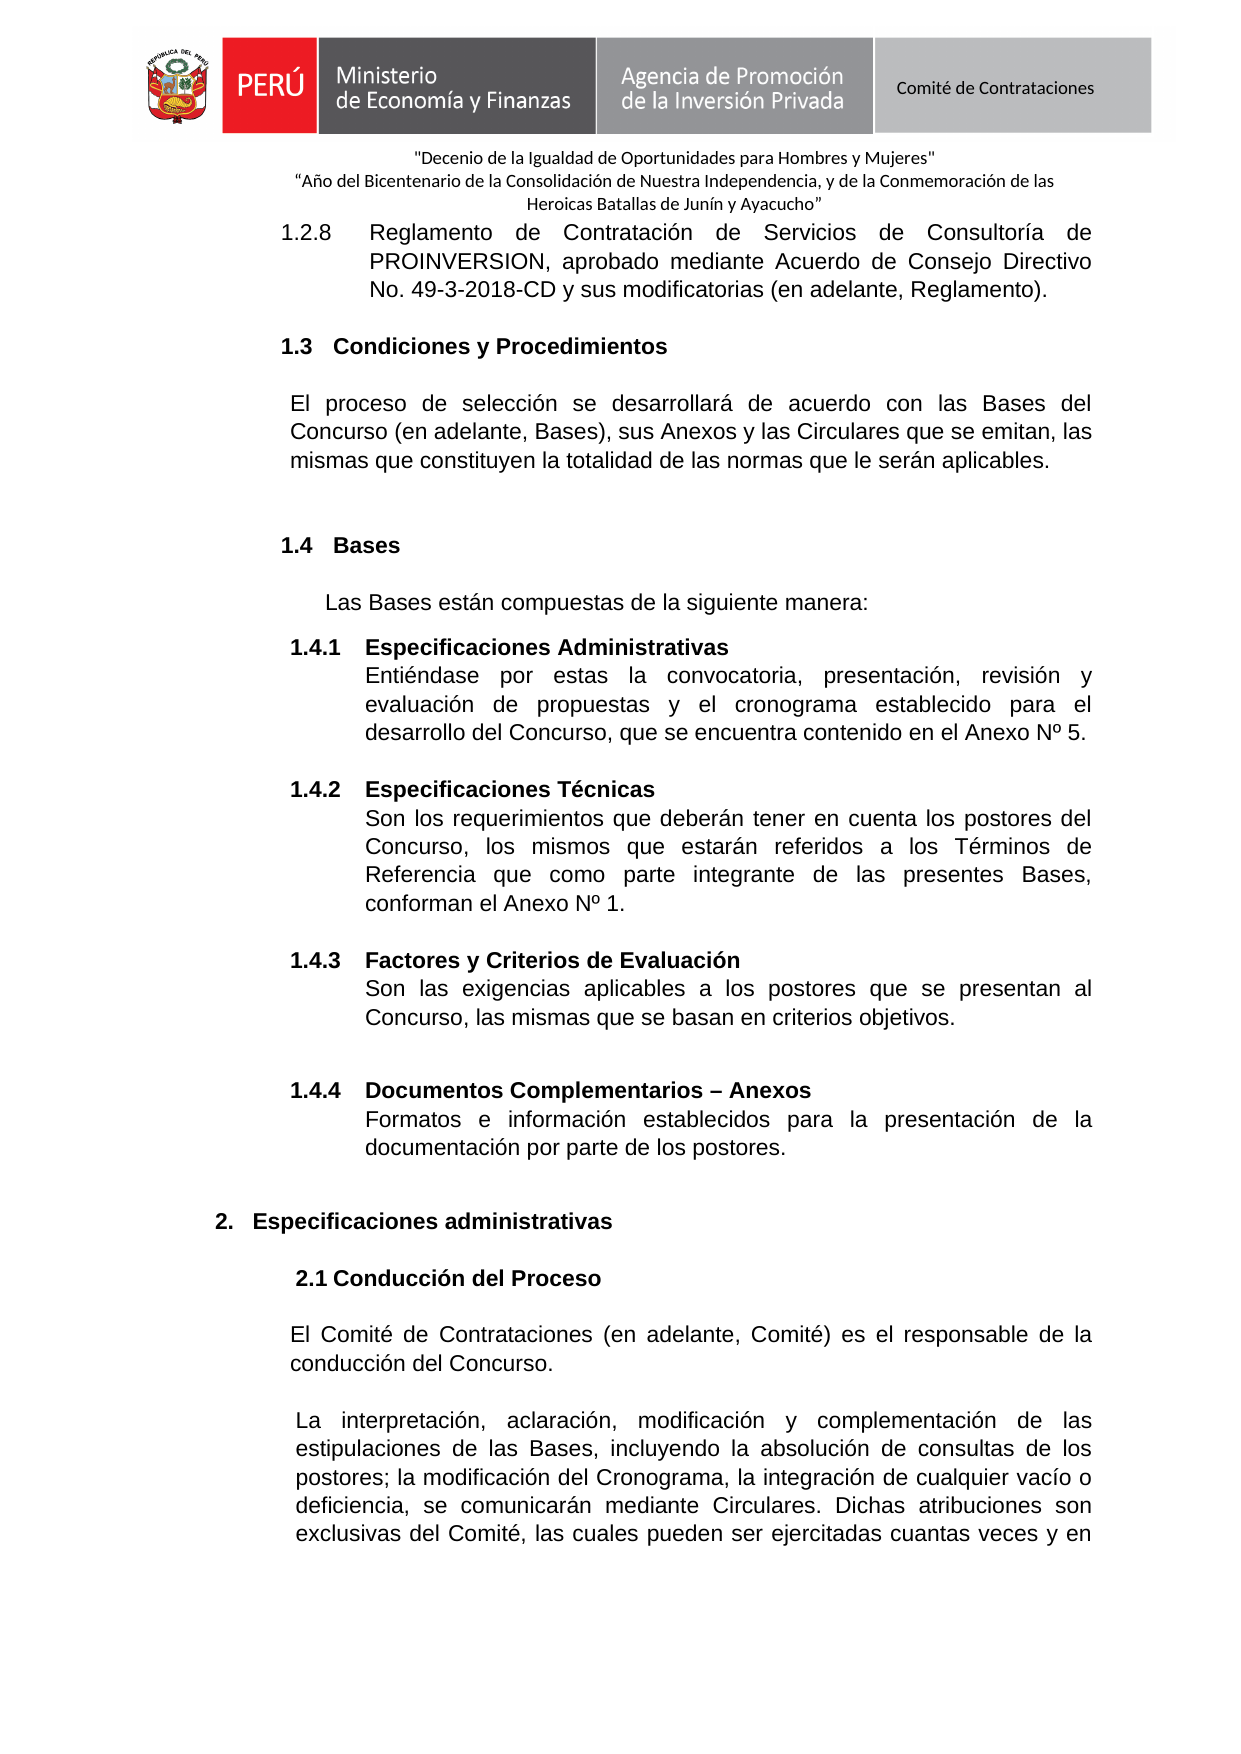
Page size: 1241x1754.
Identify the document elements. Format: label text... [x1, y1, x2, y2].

list Bases [281, 532, 1092, 558]
list Reglamento de Contratación de Servicios de Consultoría de PROINVERSION, aprobado mediante Acuerdo de Consejo Directivo No. 49-3-2018-CD y sus modificatorias (en adelante, Reglamento). [281, 219, 1092, 302]
text El Comité de Contrataciones (en adelante, Comité) es el responsable de la conducción del Concurso. [290, 1321, 1092, 1376]
picture [875, 26, 1152, 135]
list Especificaciones Administrativas [290, 634, 1092, 660]
text El proceso de selección se desarrollará de acuerdo con las Bases del Concurso (en adelante, Bases), sus Anexos y las Circulares que se emitan, las mismas que constituyen la totalidad de las normas que le serán aplicables. [290, 390, 1092, 473]
list Especificaciones administrativas [215, 1208, 1092, 1234]
picture [132, 26, 1177, 142]
list Conducción del Proceso [295, 1264, 1092, 1291]
text Entiéndase por estas la convocatoria, presentación, revisión y evaluación de propuestas y el cronograma establecido para el desarrollo del Concurso, que se encuentra contenido en el Anexo Nº 5. [365, 662, 1092, 746]
list Documentos Complementarios – Anexos [290, 1077, 1092, 1103]
text Las Bases están compuestas de la siguiente manera: [252, 589, 1092, 615]
text Son los requerimientos que deberán tener en cuenta los postores del Concurso, los mismos que estarán referidos a los Términos de Referencia que como parte integrante de las presentes Bases, conforman el Anexo Nº 1. [365, 804, 1092, 916]
list Especificaciones Técnicas [290, 776, 1092, 802]
list Condiciones y Procedimientos [281, 333, 1092, 359]
text Son las exigencias aplicables a los postores que se presentan al Concurso, las mismas que se basan en criterios objetivos. [365, 975, 1092, 1030]
text Formatos e información establecidos para la presentación de la documentación por parte de los postores. [365, 1106, 1092, 1160]
list Factores y Criterios de Evaluación [290, 947, 1092, 973]
